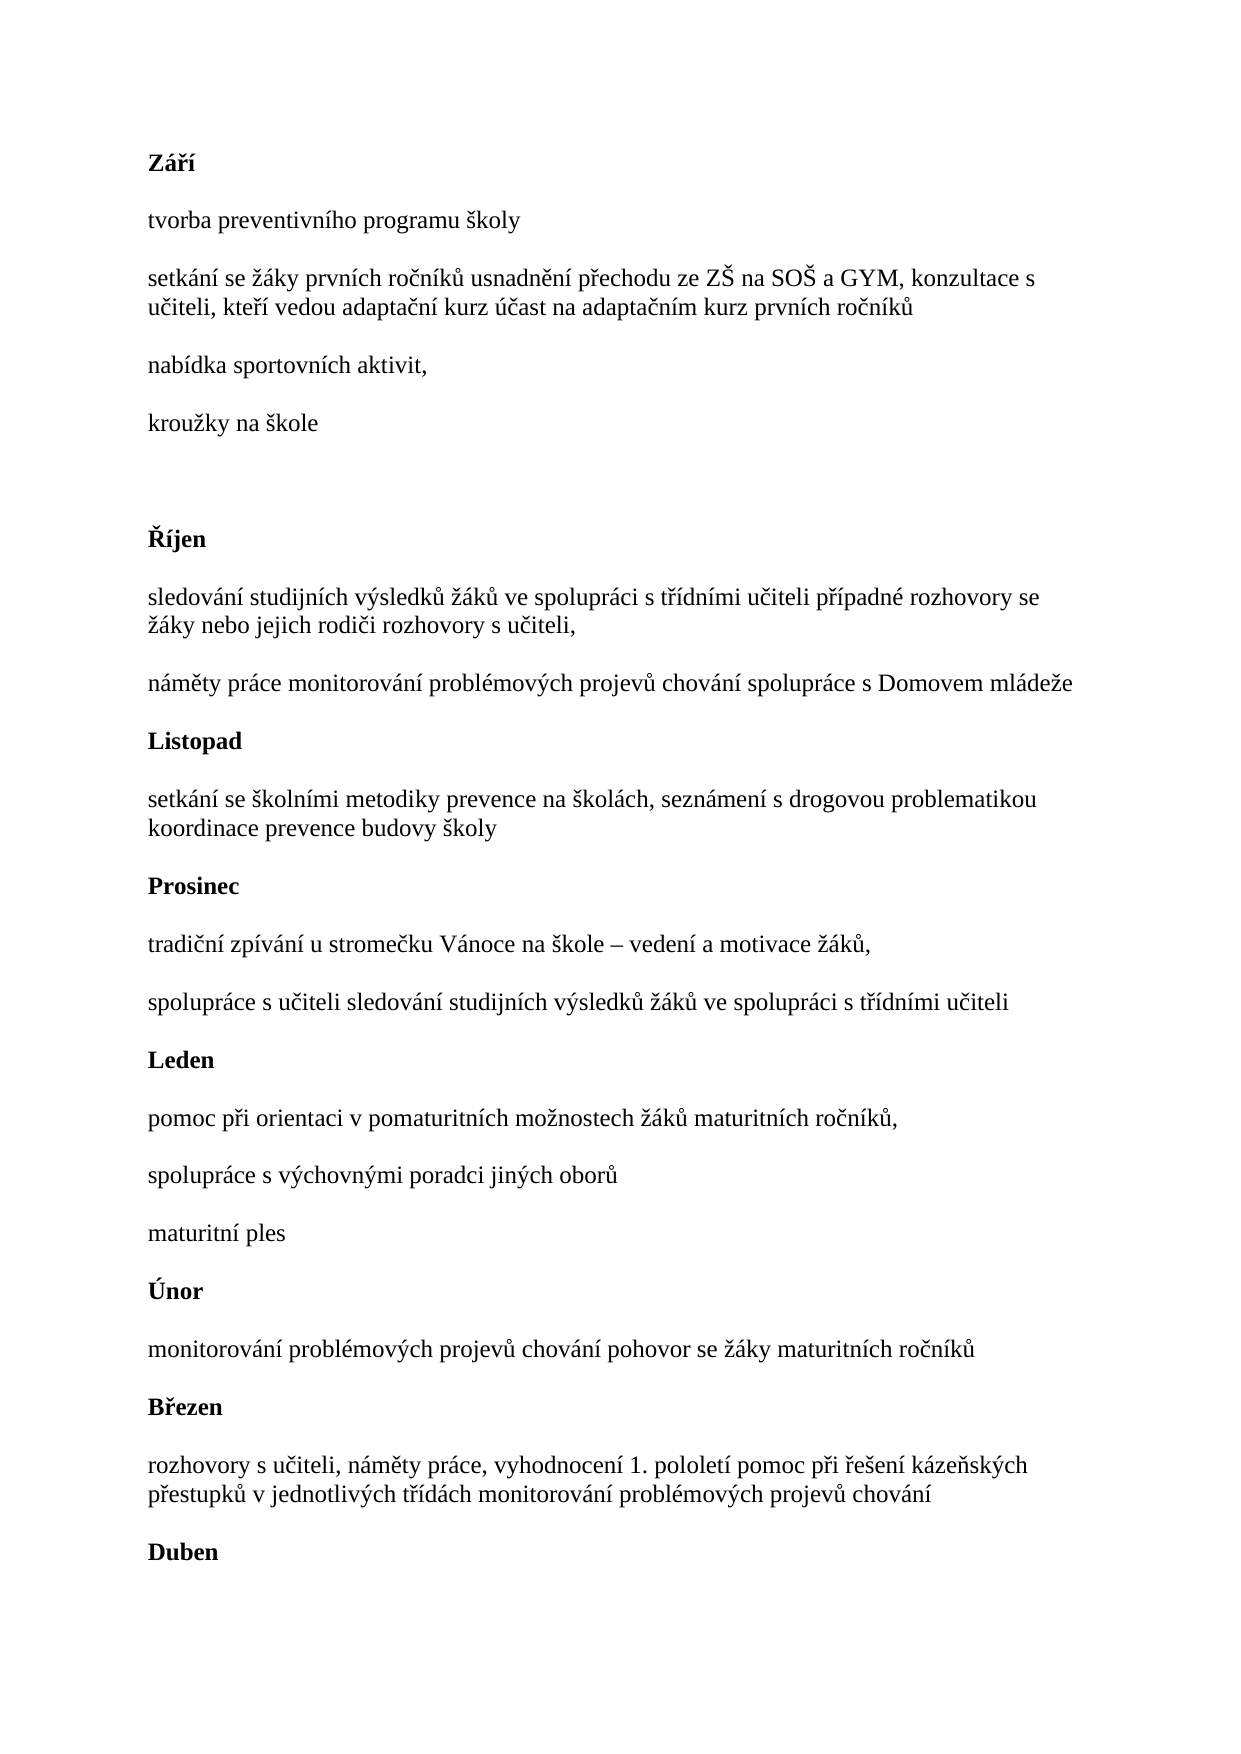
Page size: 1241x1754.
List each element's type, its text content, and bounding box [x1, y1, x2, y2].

text rozhovory s učiteli, náměty práce, vyhodnocení 1. pololetí pomoc při řešení kázeňských přestupků v jednotlivých třídách monitorování problémových projevů chování [148, 1450, 1093, 1508]
text Leden [148, 1045, 1093, 1073]
text spolupráce s učiteli sledování studijních výsledků žáků ve spolupráci s třídními učiteli [148, 987, 1093, 1016]
text kroužky na škole [148, 408, 1093, 437]
text maturitní ples [148, 1218, 1093, 1247]
text nabídka sportovních aktivit, [148, 350, 1093, 379]
text Září [148, 148, 1093, 176]
text setkání se žáky prvních ročníků usnadnění přechodu ze ZŠ na SOŠ a GYM, konzultace s učiteli, kteří vedou adaptační kurz účast na adaptačním kurz prvních ročníků [148, 263, 1093, 321]
text Duben [148, 1537, 1093, 1566]
text tradiční zpívání u stromečku Vánoce na škole – vedení a motivace žáků, [148, 929, 1093, 958]
text Březen [148, 1392, 1093, 1421]
text Říjen [148, 524, 1093, 553]
text monitorování problémových projevů chování pohovor se žáky maturitních ročníků [148, 1334, 1093, 1363]
text Únor [148, 1276, 1093, 1305]
text spolupráce s výchovnými poradci jiných oborů [148, 1161, 1093, 1189]
text pomoc při orientaci v pomaturitních možnostech žáků maturitních ročníků, [148, 1103, 1093, 1131]
text sledování studijních výsledků žáků ve spolupráci s třídními učiteli případné rozhovory se žáky nebo jejich rodiči rozhovory s učiteli, [148, 582, 1093, 639]
text setkání se školními metodiky prevence na školách, seznámení s drogovou problematikou koordinace prevence budovy školy [148, 784, 1093, 842]
text náměty práce monitorování problémových projevů chování spolupráce s Domovem mládeže [148, 668, 1093, 697]
text tvorba preventivního programu školy [148, 206, 1093, 234]
text Prosinec [148, 871, 1093, 900]
text Listopad [148, 726, 1093, 755]
